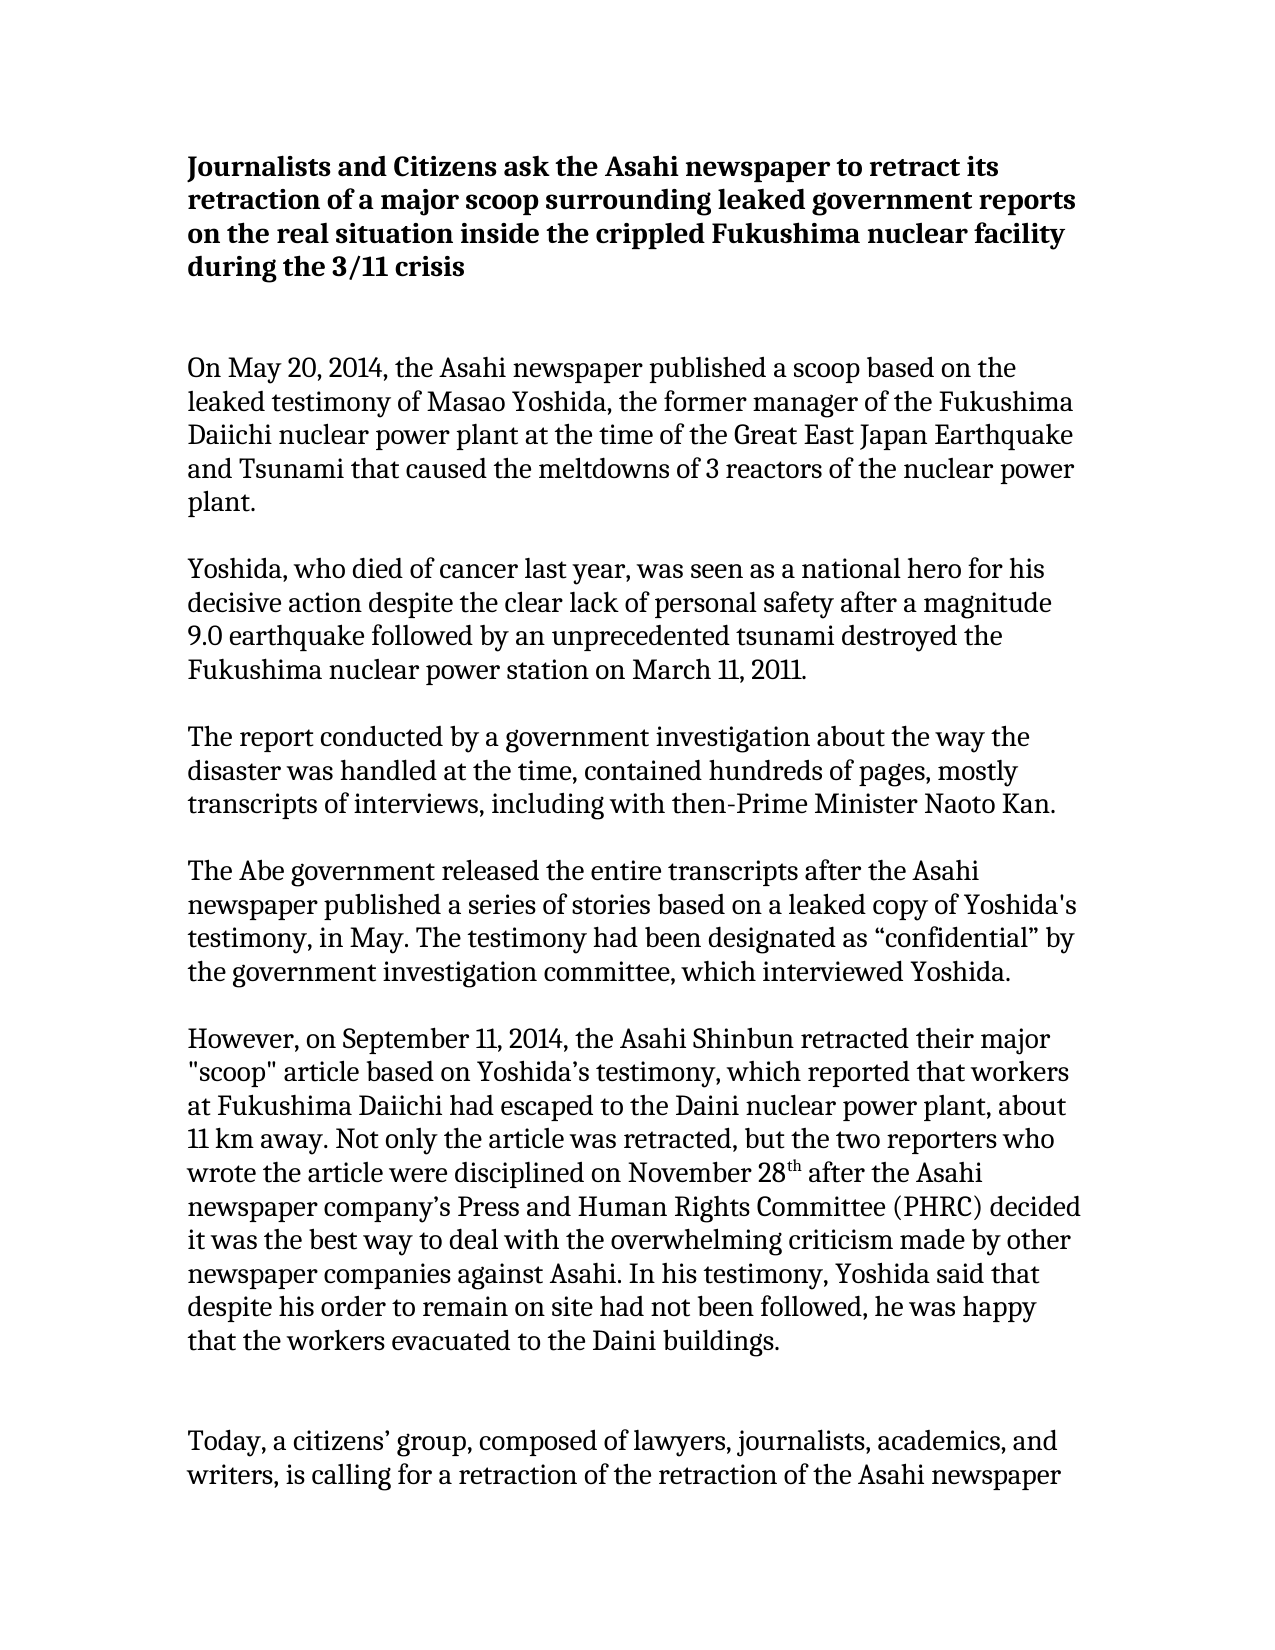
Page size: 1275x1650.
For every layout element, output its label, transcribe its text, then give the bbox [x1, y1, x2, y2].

text Yoshida, who died of cancer last year, was seen as a national hero for his decisive action despite the clear lack of personal safety after a magnitude 9.0 earthquake followed by an unprecedented tsunami destroyed the Fukushima nuclear power station on March 11, 2011. [187, 552, 1087, 687]
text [187, 1424, 1087, 1492]
text However, on September 11, 2014, the Asahi Shinbun retracted their major "scoop" article based on Yoshida’s testimony, which reported that workers at Fukushima Daiichi had escaped to the Daini nuclear power plant, about 11 km away. Not only the article was retracted, but the two reporters who wrote the article were disciplined on November 28th after the Asahi newspaper company’s Press and Human Rights Committee (PHRC) decided it was the best way to deal with the overwhelming criticism made by other newspaper companies against Asahi. In his testimony, Yoshida said that despite his order to remain on site had not been followed, he was happy that the workers evacuated to the Daini buildings. [187, 1022, 1087, 1357]
text The report conducted by a government investigation about the way the disaster was handled at the time, contained hundreds of pages, mostly transcripts of interviews, including with then-Prime Minister Naoto Kan. [187, 720, 1087, 821]
text On May 20, 2014, the Asahi newspaper published a scoop based on the leaked testimony of Masao Yoshida, the former manager of the Fukushima Daiichi nuclear power plant at the time of the Great East Japan Earthquake and Tsunami that caused the meltdowns of 3 reactors of the nuclear power plant. [187, 351, 1087, 519]
text The Abe government released the entire transcripts after the Asahi newspaper published a series of stories based on a leaked copy of Yoshida's testimony, in May. The testimony had been designated as “confidential” by the government investigation committee, which interviewed Yoshida. [187, 854, 1087, 988]
text Journalists and Citizens ask the Asahi newspaper to retract its retraction of a major scoop surrounding leaked government reports on the real situation inside the crippled Fukushima nuclear facility during the 3/11 crisis [187, 150, 1087, 284]
